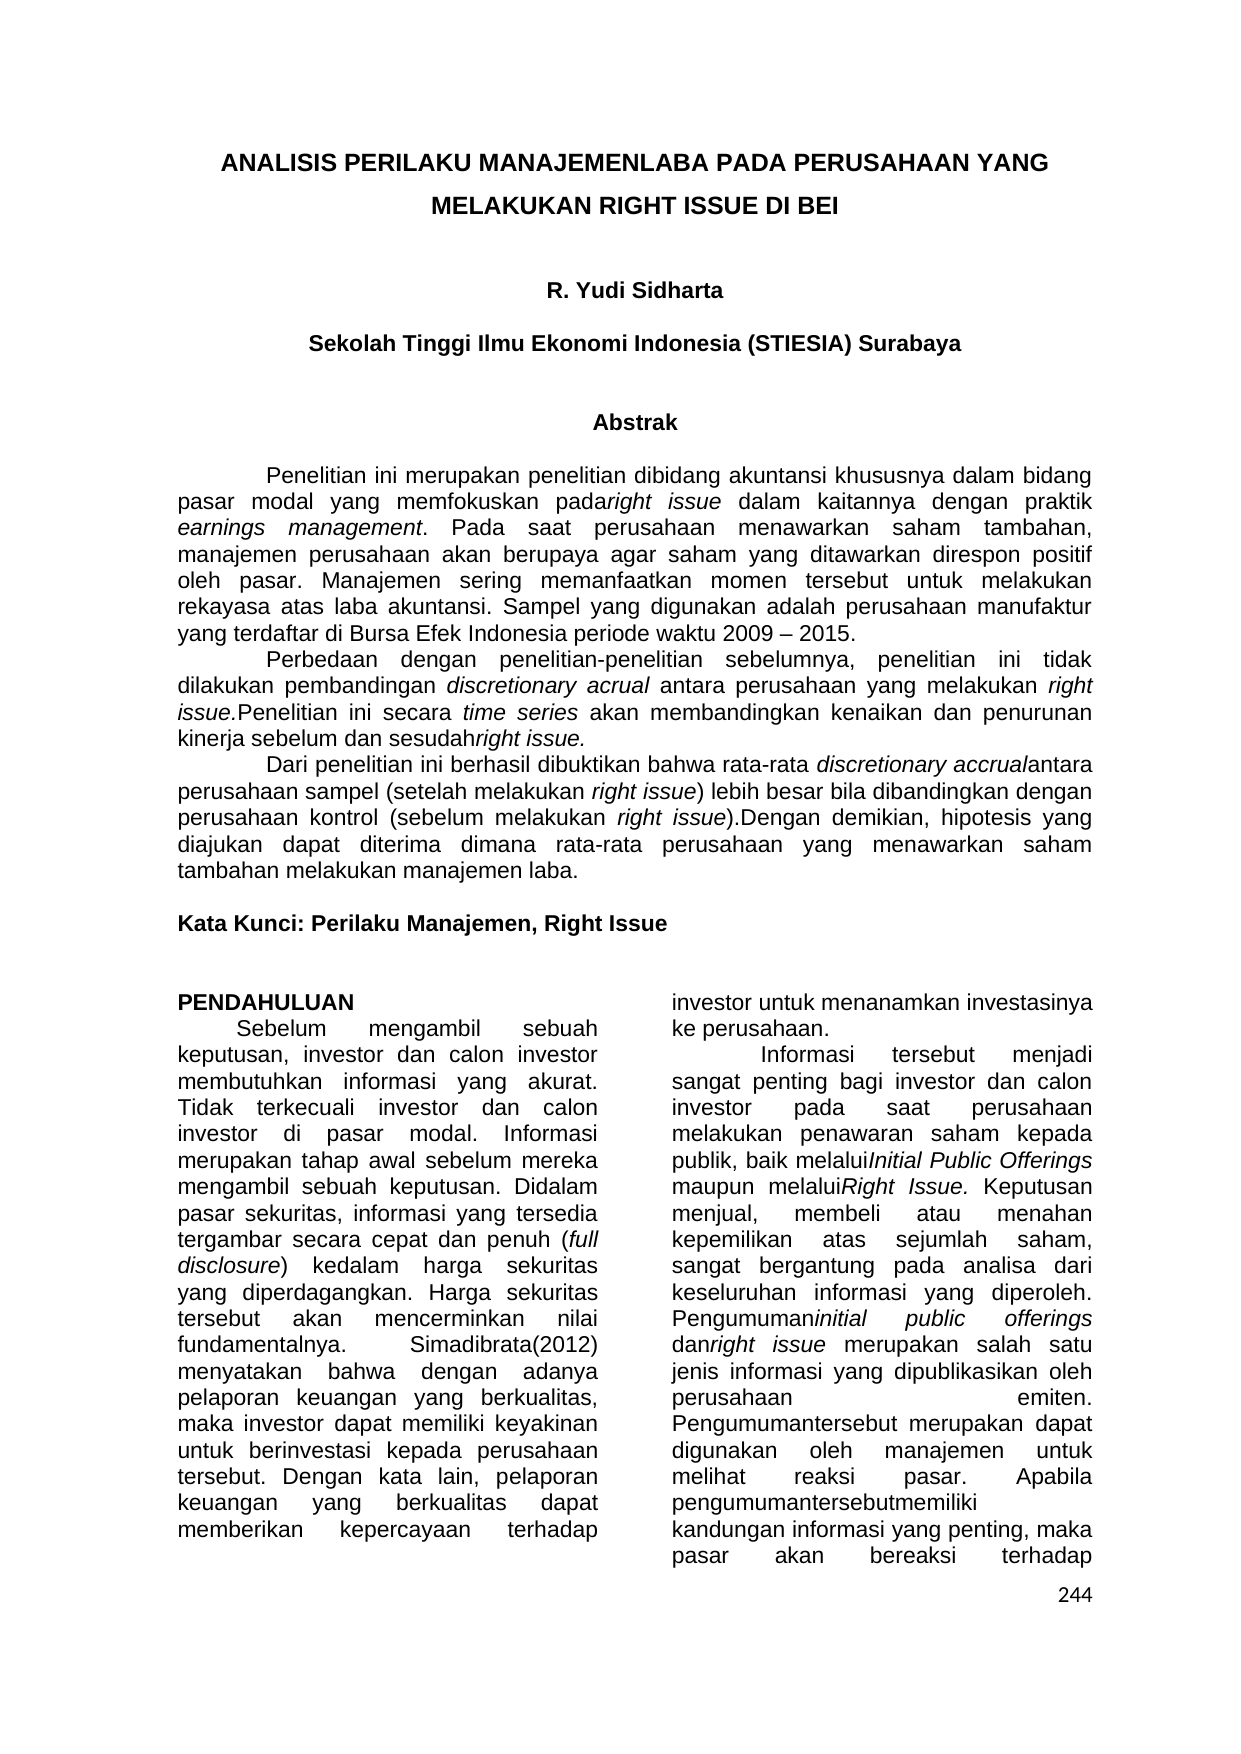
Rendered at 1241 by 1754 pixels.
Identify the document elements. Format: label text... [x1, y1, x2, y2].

text Penelitian ini merupakan penelitian dibidang akuntansi khususnya dalam bidang pasar modal yang memfokuskan padaright issue dalam kaitannya dengan praktik earnings management. Pada saat perusahaan menawarkan saham tambahan, manajemen perusahaan akan berupaya agar saham yang ditawarkan direspon positif oleh pasar. Manajemen sering memanfaatkan momen tersebut untuk melakukan rekayasa atas laba akuntansi. Sampel yang digunakan adalah perusahaan manufaktur yang terdaftar di Bursa Efek Indonesia periode waktu 2009 – 2015. [177, 462, 1092, 646]
text Dari penelitian ini berhasil dibuktikan bahwa rata-rata discretionary accrualantara perusahaan sampel (setelah melakukan right issue) lebih besar bila dibandingkan dengan perusahaan kontrol (sebelum melakukan right issue).Dengan demikian, hipotesis yang diajukan dapat diterima dimana rata-rata perusahaan yang menawarkan saham tambahan melakukan manajemen laba. [177, 751, 1092, 883]
text Abstrak [177, 409, 1092, 435]
text PENDAHULUAN [118, 989, 598, 1015]
text Sebelum mengambil sebuah keputusan, investor dan calon investor membutuhkan informasi yang akurat. Tidak terkecuali investor dan calon investor di pasar modal. Informasi merupakan tahap awal sebelum mereka mengambil sebuah keputusan. Didalam pasar sekuritas, informasi yang tersedia tergambar secara cepat dan penuh (full disclosure) kedalam harga sekuritas yang diperdagangkan. Harga sekuritas tersebut akan mencerminkan nilai fundamentalnya. Simadibrata(2012) menyatakan bahwa dengan adanya pelaporan keuangan yang berkualitas, maka investor dapat memiliki keyakinan untuk berinvestasi kepada perusahaan tersebut. Dengan kata lain, pelaporan keuangan yang berkualitas dapat memberikan kepercayaan terhadap investor untuk menanamkan investasinya ke perusahaan. [177, 1015, 598, 1542]
text Sekolah Tinggi Ilmu Ekonomi Indonesia (STIESIA) Surabaya [177, 330, 1092, 356]
text R. Yudi Sidharta [177, 277, 1092, 303]
text Kata Kunci: Perilaku Manajemen, Right Issue [177, 909, 1092, 936]
text ANALISIS PERILAKU MANAJEMENLABA PADA PERUSAHAAN YANG MELAKUKAN RIGHT ISSUE DI BEI [177, 148, 1092, 219]
text Perbedaan dengan penelitian-penelitian sebelumnya, penelitian ini tidak dilakukan pembandingan discretionary acrual antara perusahaan yang melakukan right issue.Penelitian ini secara time series akan membandingkan kenaikan dan penurunan kinerja sebelum dan sesudahright issue. [177, 646, 1092, 751]
